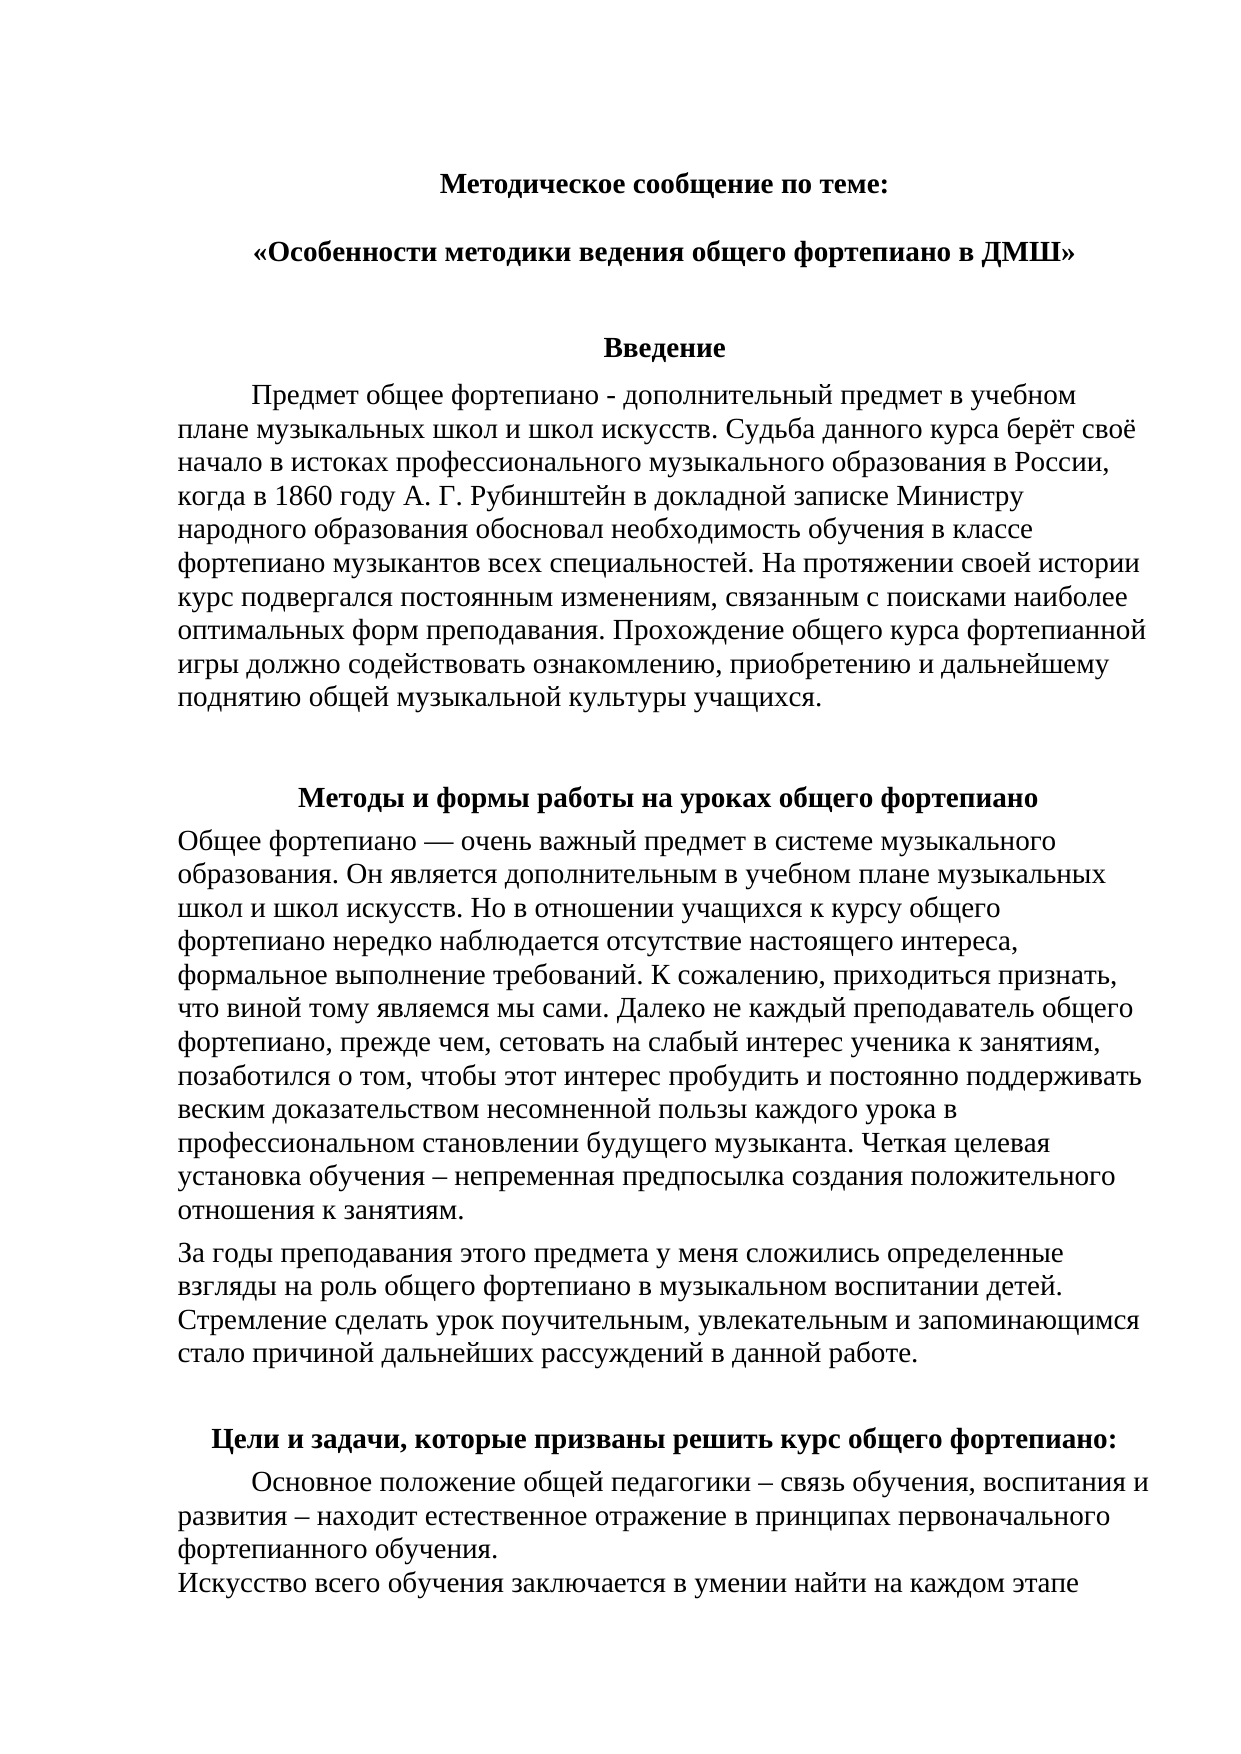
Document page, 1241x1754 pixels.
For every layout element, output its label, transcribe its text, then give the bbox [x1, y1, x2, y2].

text Предмет общее фортепиано - дополнительный предмет в учебном плане музыкальных школ и школ искусств. Судьба данного курса берёт своё начало в истоках профессионального музыкального образования в России, когда в 1860 году А. Г. Рубинштейн в докладной записке Министру народного образования обосновал необходимость обучения в классе фортепиано музыкантов всех специальностей. На протяжении своей истории курс подвергался постоянным изменениям, связанным с поисками наиболее оптимальных форм преподавания. Прохождение общего курса фортепианной игры должно содействовать ознакомлению, приобретению и дальнейшему поднятию общей музыкальной культуры учащихся. [177, 377, 1152, 713]
text За годы преподавания этого предмета у меня сложились определенные взгляды на роль общего фортепиано в музыкальном воспитании детей. Стремление сделать урок поучительным, увлекательным и запоминающимся стало причиной дальнейших рассуждений в данной работе. [177, 1235, 1152, 1369]
text «Особенности методики ведения общего фортепиано в ДМШ» [177, 227, 1152, 268]
text Методическое сообщение по теме: [177, 159, 1152, 199]
text Общее фортепиано — очень важный предмет в системе музыкального образования. Он является дополнительным в учебном плане музыкальных школ и школ искусств. Но в отношении учащихся к курсу общего фортепиано нередко наблюдается отсутствие настоящего интереса, формальное выполнение требований. К сожалению, приходиться признать, что виной тому являемся мы сами. Далеко не каждый преподаватель общего фортепиано, прежде чем, сетовать на слабый интерес ученика к занятиям, позаботился о том, чтобы этот интерес пробудить и постоянно поддерживать веским доказательством несомненной пользы каждого урока в профессиональном становлении будущего музыканта. Четкая целевая установка обучения – непременная предпосылка создания положительного отношения к занятиям. [177, 823, 1152, 1225]
text Введение [177, 330, 1152, 363]
text Методы и формы работы на уроках общего фортепиано [177, 780, 1152, 813]
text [177, 1464, 1152, 1598]
text Цели и задачи, которые призваны решить курс общего фортепиано: [177, 1421, 1152, 1455]
